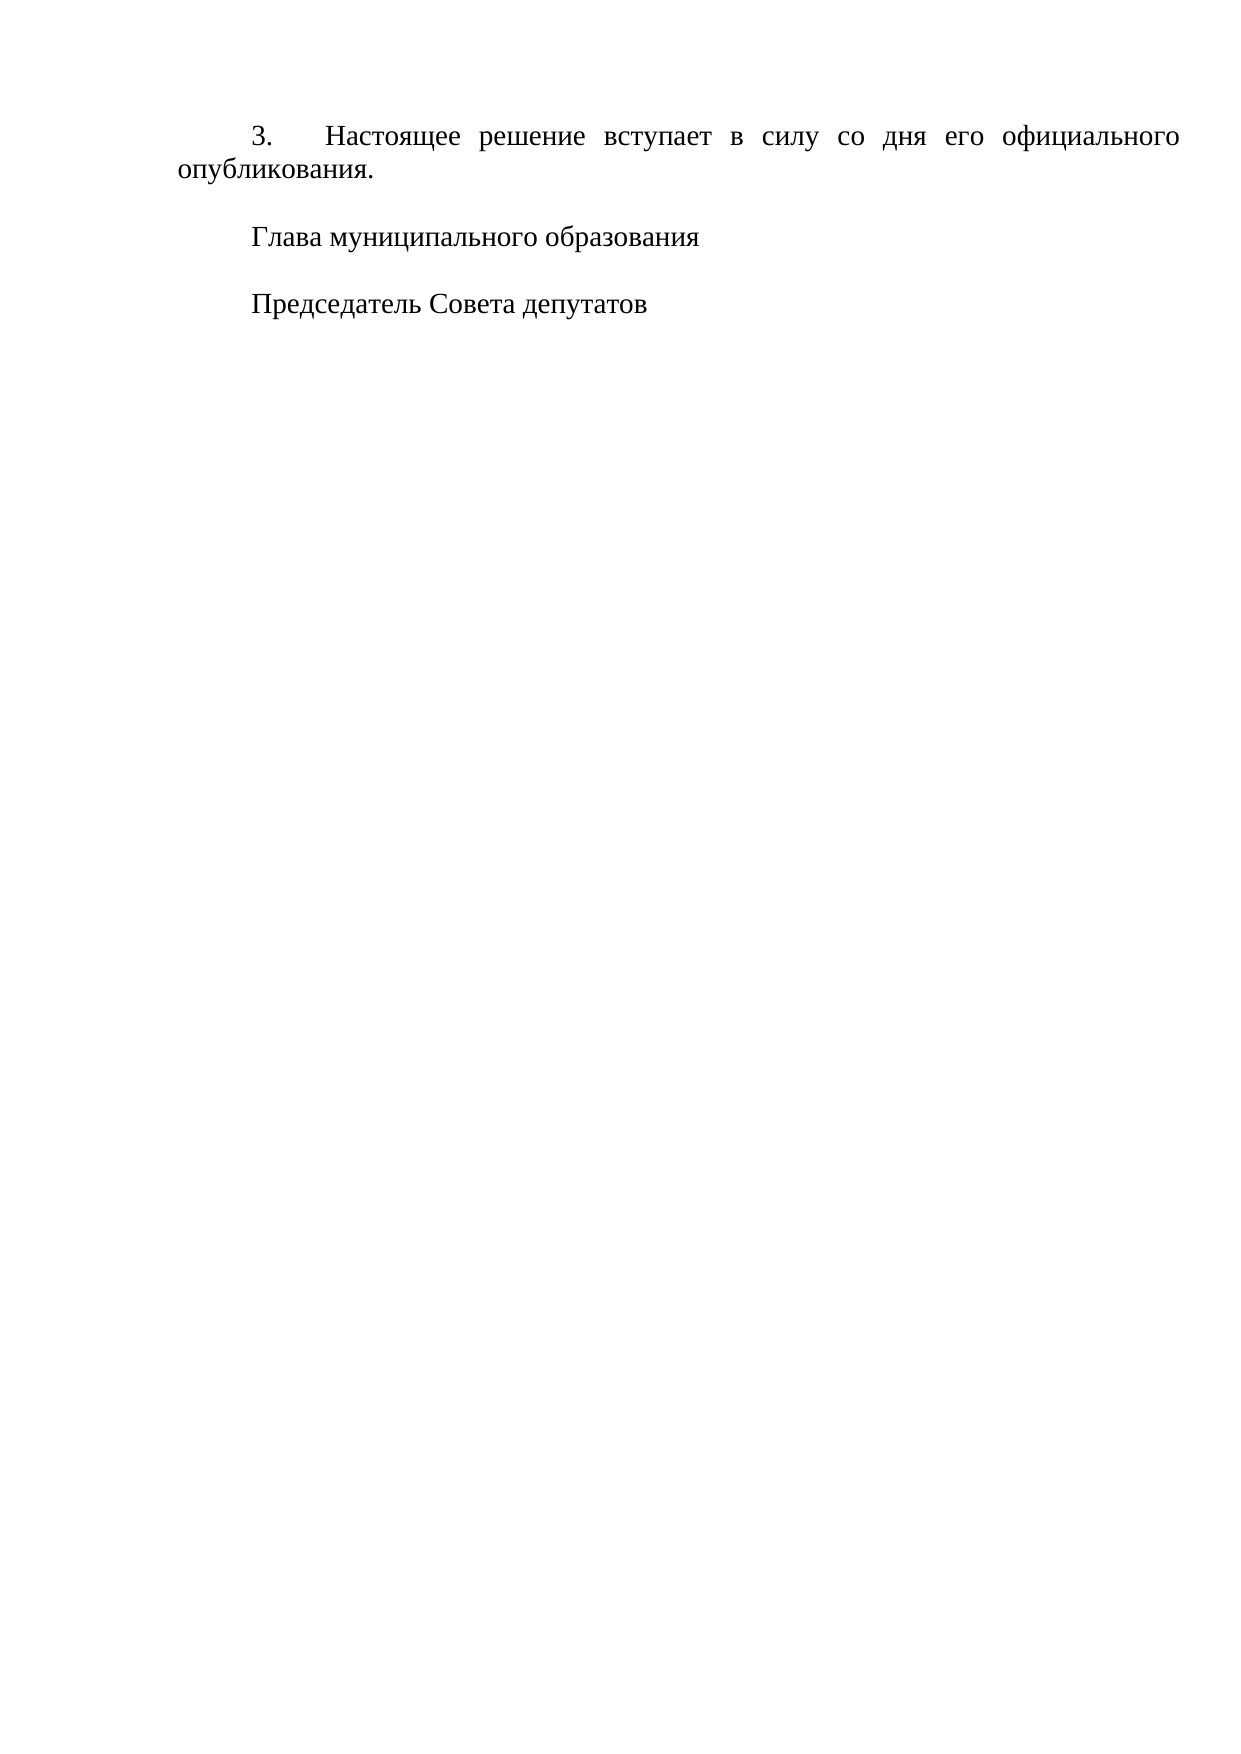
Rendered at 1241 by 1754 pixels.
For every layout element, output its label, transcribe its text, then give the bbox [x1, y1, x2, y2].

list Настоящее решение вступает в силу со дня его официального опубликования. [177, 118, 1181, 185]
text Глава муниципального образования [177, 219, 1181, 252]
text Председатель Совета депутатов [177, 286, 1181, 319]
